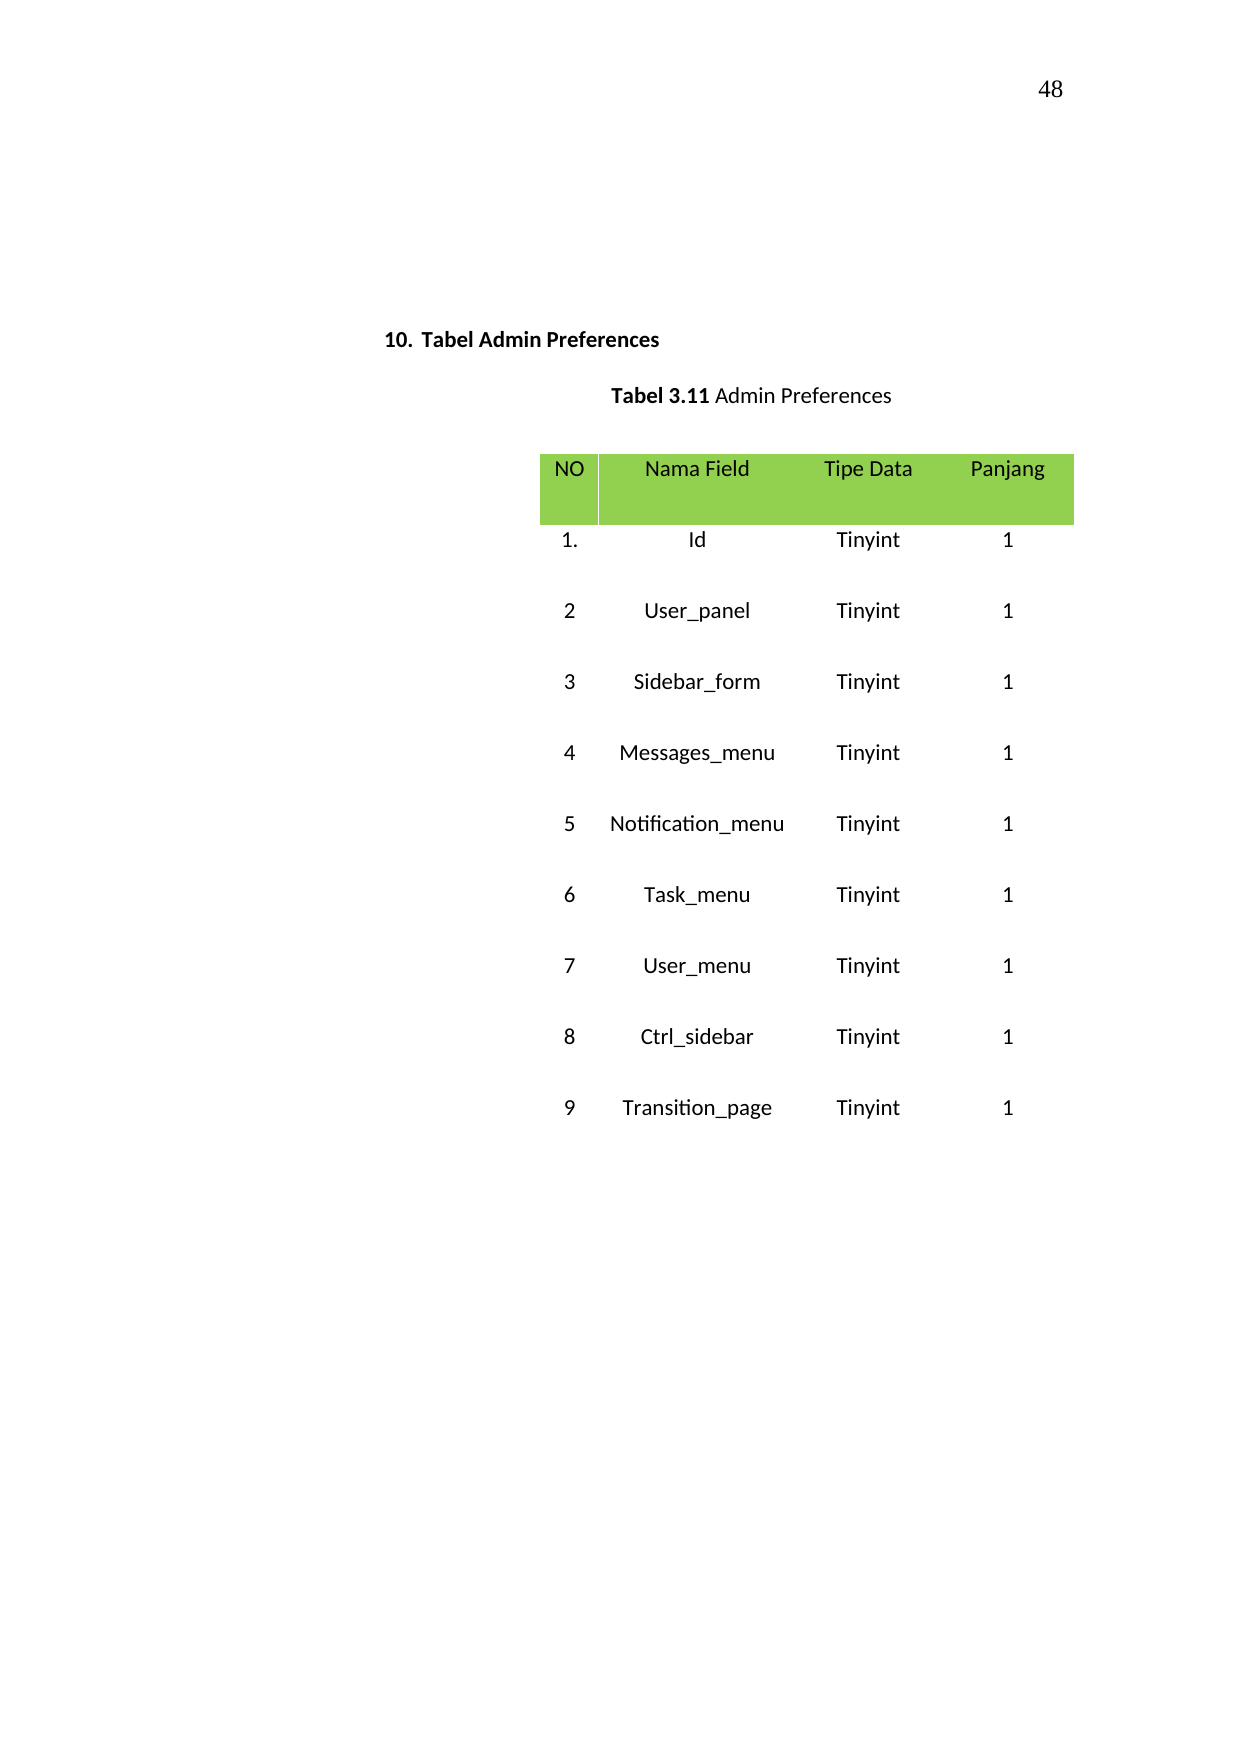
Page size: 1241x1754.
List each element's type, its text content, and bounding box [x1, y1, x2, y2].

table_cell 5 [540, 809, 598, 880]
table_cell User_menu [599, 951, 796, 1022]
table_cell 8 [540, 1022, 598, 1093]
table_cell Messages_menu [599, 738, 796, 809]
table_cell Tinyint [796, 1093, 941, 1164]
table_cell 1 [941, 880, 1074, 951]
table_cell 6 [540, 880, 598, 951]
table_cell User_panel [599, 596, 796, 667]
table_cell 2 [540, 596, 598, 667]
list Tabel Admin Preferences [384, 326, 1063, 353]
table_cell 4 [540, 738, 598, 809]
table_cell Tinyint [796, 1022, 941, 1093]
table_cell Tinyint [796, 951, 941, 1022]
table_cell Sidebar_form [599, 667, 796, 738]
table_header Panjang [941, 454, 1074, 525]
table_cell 1. [540, 525, 598, 596]
table_cell 9 [540, 1093, 598, 1164]
table_header Nama Field [599, 454, 796, 525]
table_cell 1 [941, 1022, 1074, 1093]
table_cell Tinyint [796, 596, 941, 667]
table_cell Ctrl_sidebar [599, 1022, 796, 1093]
table_cell Tinyint [796, 738, 941, 809]
table_cell 1 [941, 1093, 1074, 1164]
table_cell 3 [540, 667, 598, 738]
table_cell Notification_menu [599, 809, 796, 880]
table_cell Tinyint [796, 667, 941, 738]
table_cell 7 [540, 951, 598, 1022]
table_cell Transition_page [599, 1093, 796, 1164]
table_cell 1 [941, 738, 1074, 809]
table_cell Tinyint [796, 809, 941, 880]
table_cell 1 [941, 667, 1074, 738]
table_cell 1 [941, 951, 1074, 1022]
table_header Tipe Data [796, 454, 941, 525]
list Tabel 3.11 Admin Preferences [571, 382, 1063, 409]
table_cell Task_menu [599, 880, 796, 951]
table_cell Tinyint [796, 880, 941, 951]
table_cell 1 [941, 596, 1074, 667]
table_cell Tinyint [796, 525, 941, 596]
table_cell Id [599, 525, 796, 596]
table_cell 1 [941, 809, 1074, 880]
table_header NO [540, 454, 598, 525]
table_cell 1 [941, 525, 1074, 596]
